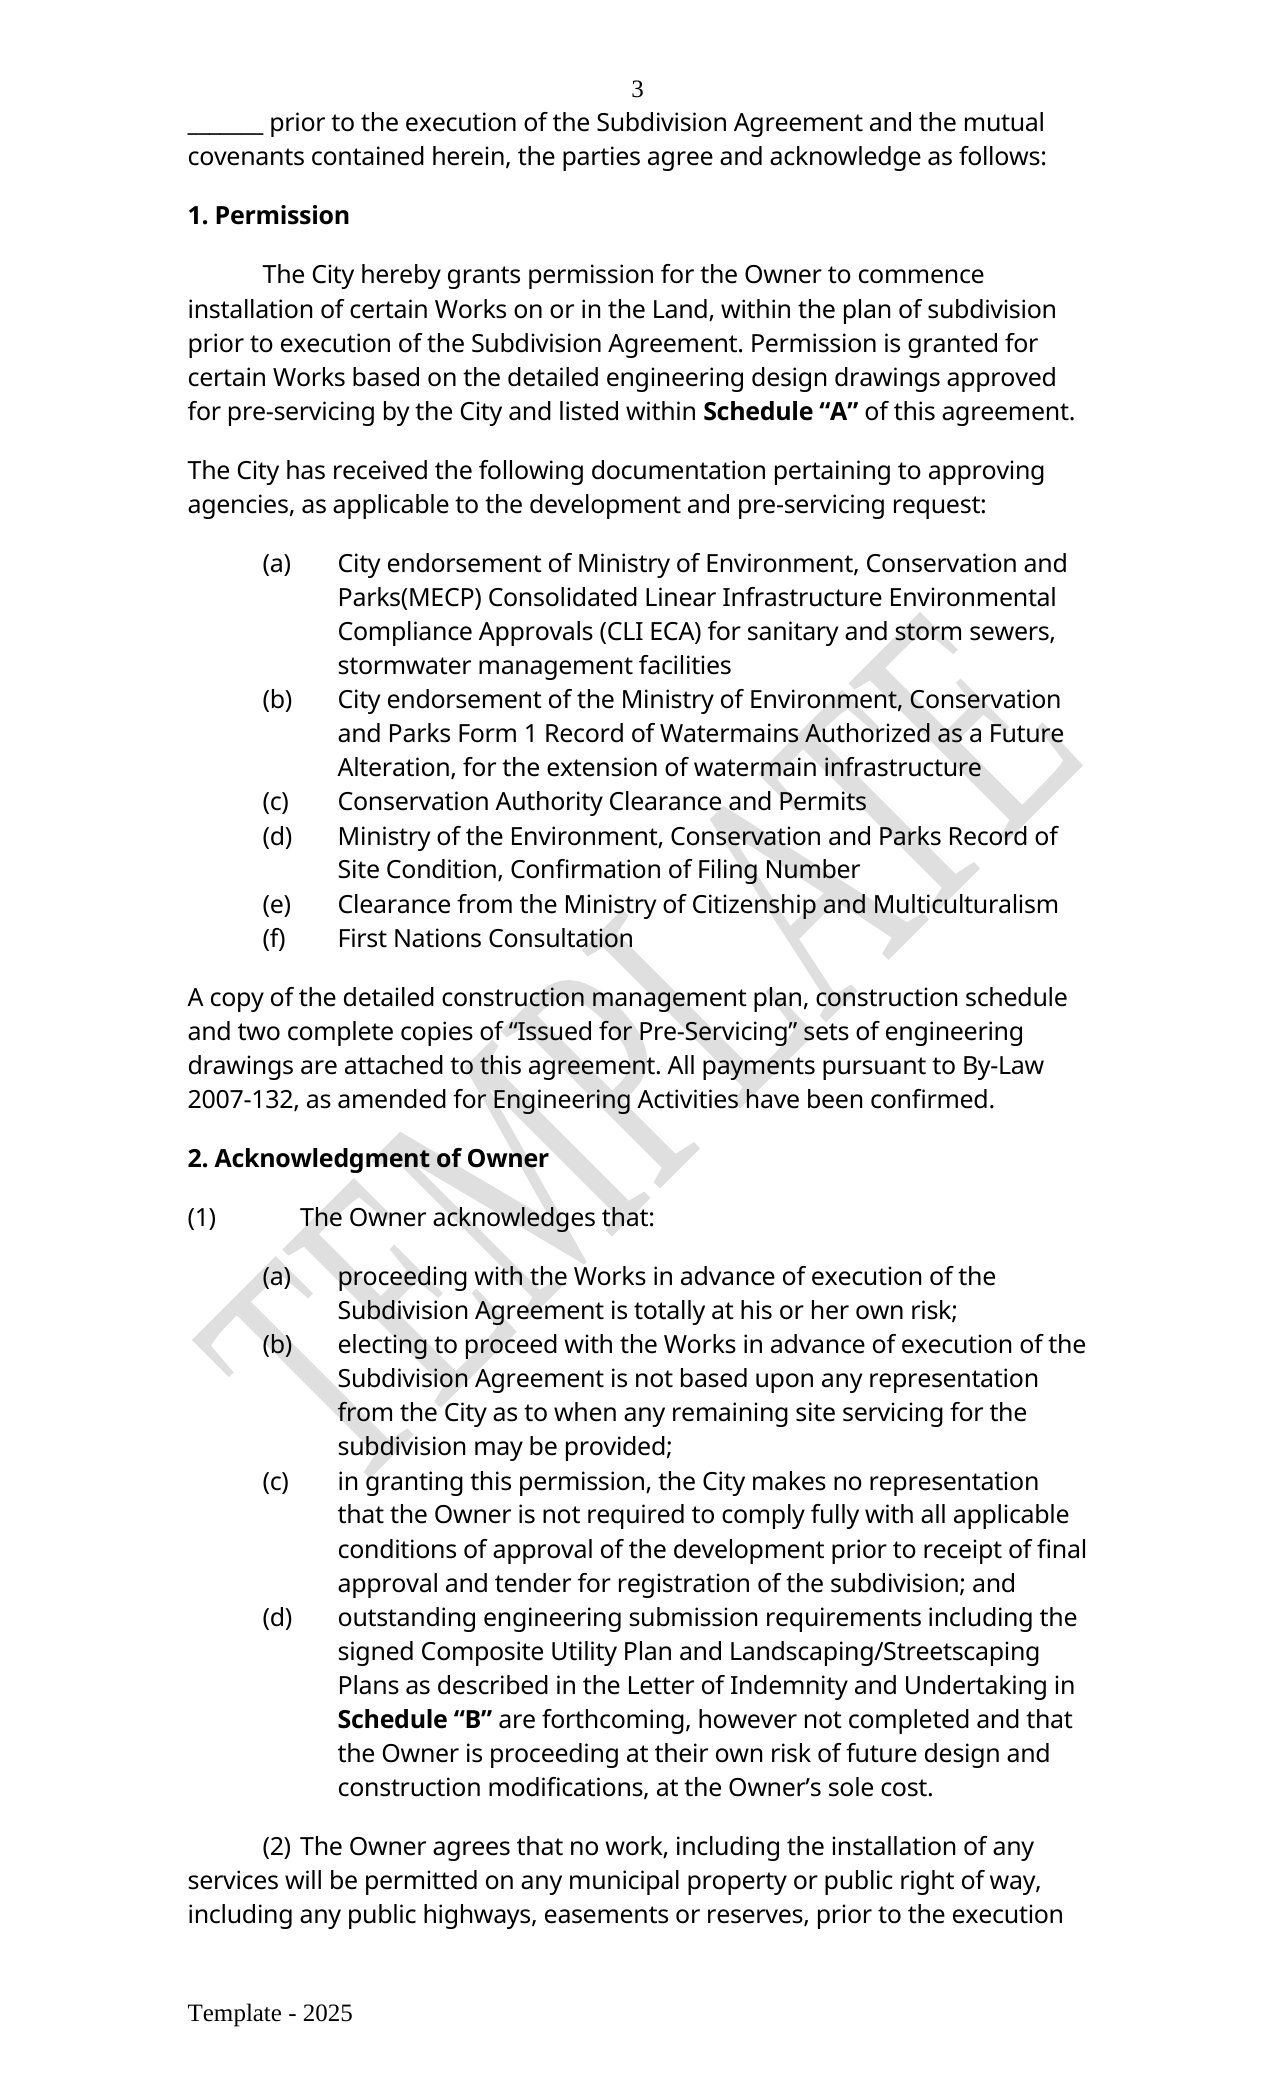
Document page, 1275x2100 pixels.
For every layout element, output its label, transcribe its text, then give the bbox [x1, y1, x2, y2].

text 1. Permission [187, 198, 1087, 232]
text (d) outstanding engineering submission requirements including the signed Composite Utility Plan and Landscaping/Streetscaping Plans as described in the Letter of Indemnity and Undertaking in Schedule “B” are forthcoming, however not completed and that the Owner is proceeding at their own risk of future design and construction modifications, at the Owner’s sole cost. [187, 1599, 1087, 1804]
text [187, 105, 1087, 173]
text (c) Conservation Authority Clearance and Permits [187, 784, 1087, 818]
text A copy of the detailed construction management plan, construction schedule and two complete copies of “Issued for Pre-Servicing” sets of engineering drawings are attached to this agreement. All payments pursuant to By-Law 2007-132, as amended for Engineering Activities have been confirmed. [187, 979, 1087, 1116]
text (a) City endorsement of Ministry of Environment, Conservation and Parks(MECP) Consolidated Linear Infrastructure Environmental Compliance Approvals (CLI ECA) for sanitary and storm sewers, stormwater management facilities [262, 546, 1087, 682]
text (a) proceeding with the Works in advance of execution of the Subdivision Agreement is totally at his or her own risk; [187, 1259, 1087, 1327]
text (d) Ministry of the Environment, Conservation and Parks Record of Site Condition, Confirmation of Filing Number [262, 818, 1087, 886]
text (b) electing to proceed with the Works in advance of execution of the Subdivision Agreement is not based upon any representation from the City as to when any remaining site servicing for the subdivision may be provided; [187, 1327, 1087, 1463]
text The City has received the following documentation pertaining to approving agencies, as applicable to the development and pre-servicing request: [187, 452, 1087, 521]
text The City hereby grants permission for the Owner to commence installation of certain Works on or in the Land, within the plan of subdivision prior to execution of the Subdivision Agreement. Permission is granted for certain Works based on the detailed engineering design drawings approved for pre-servicing by the City and listed within Schedule “A” of this agreement. [187, 257, 1087, 427]
text (f) First Nations Consultation [225, 920, 1087, 954]
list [187, 1829, 1087, 1931]
text (e) Clearance from the Ministry of Citizenship and Multiculturalism [262, 886, 1087, 920]
text (c) in granting this permission, the City makes no representation that the Owner is not required to comply fully with all applicable conditions of approval of the development prior to receipt of final approval and tender for registration of the subdivision; and [187, 1463, 1087, 1599]
text (b) City endorsement of the Ministry of Environment, Conservation and Parks Form 1 Record of Watermains Authorized as a Future Alteration, for the extension of watermain infrastructure [262, 682, 1087, 784]
list The Owner acknowledges that: [187, 1200, 1087, 1234]
text 2. Acknowledgment of Owner [187, 1141, 1087, 1175]
